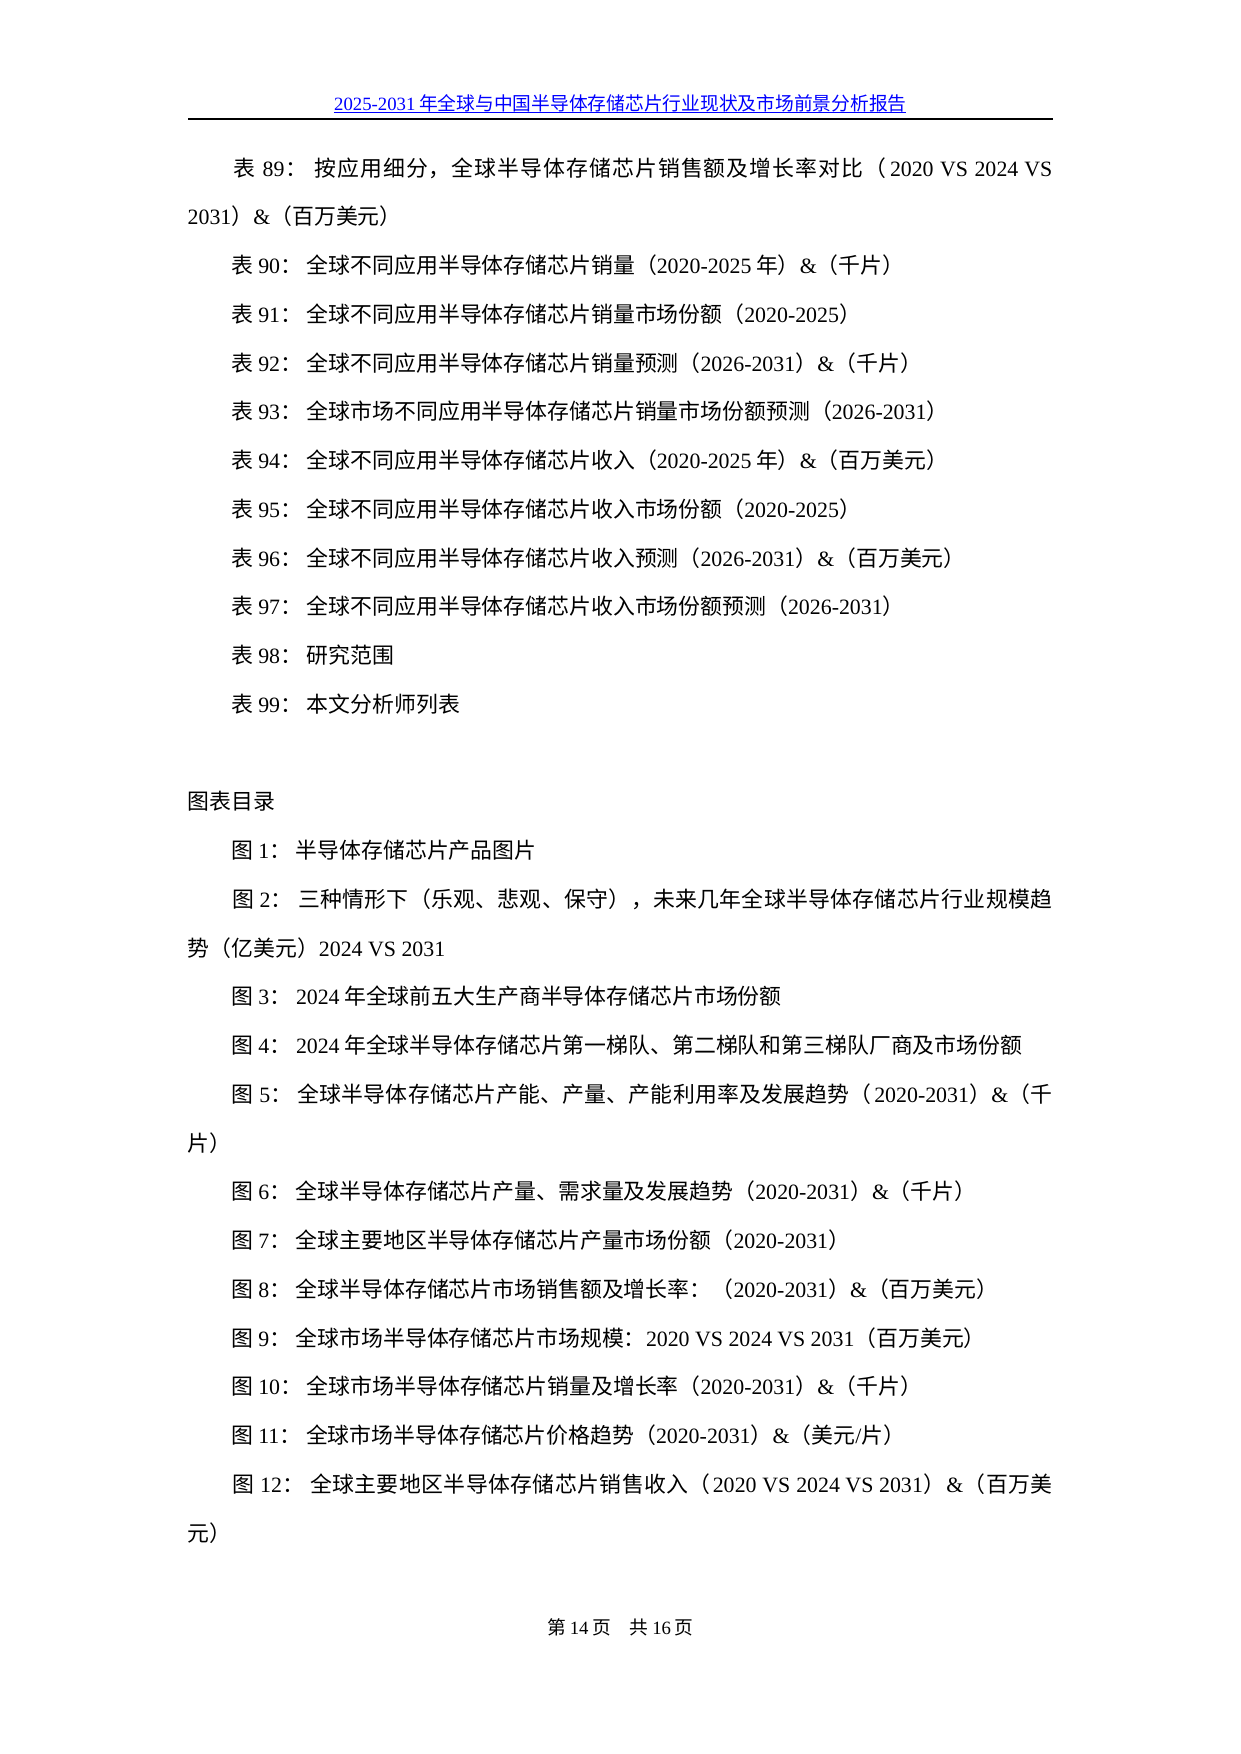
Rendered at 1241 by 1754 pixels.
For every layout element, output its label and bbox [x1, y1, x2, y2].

text [187, 150, 1053, 1548]
